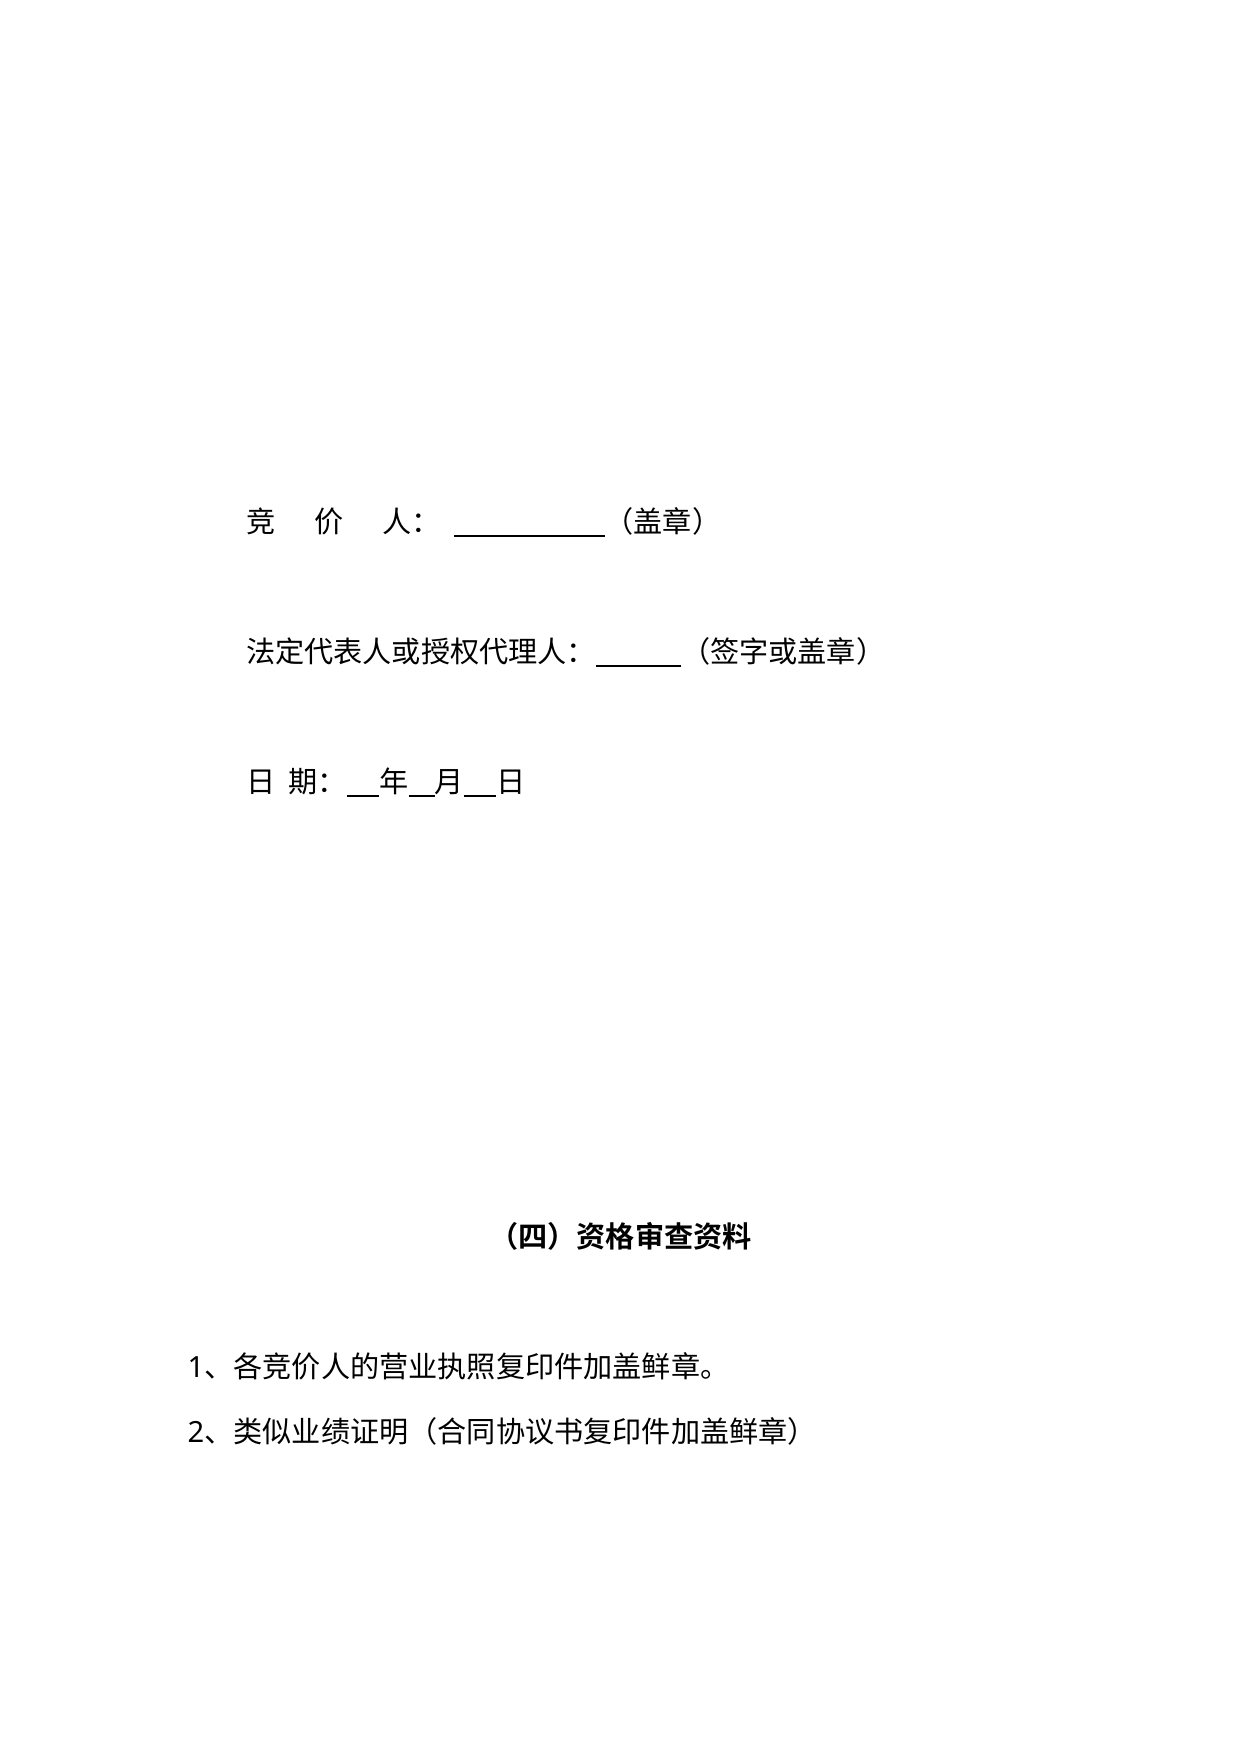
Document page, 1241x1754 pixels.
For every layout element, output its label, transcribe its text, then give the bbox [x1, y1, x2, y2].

text 2、类似业绩证明（合同协议书复印件加盖鲜章） [187, 1397, 1053, 1462]
text 法定代表人或授权代理人： （签字或盖章） [187, 617, 1053, 682]
text （四）资格审查资料 [187, 1202, 1053, 1267]
text 日 期： 年 月 日 [187, 747, 1053, 812]
text 竞 价 人： （盖章） [187, 487, 1053, 552]
text 1、各竞价人的营业执照复印件加盖鲜章。 [187, 1332, 1053, 1397]
